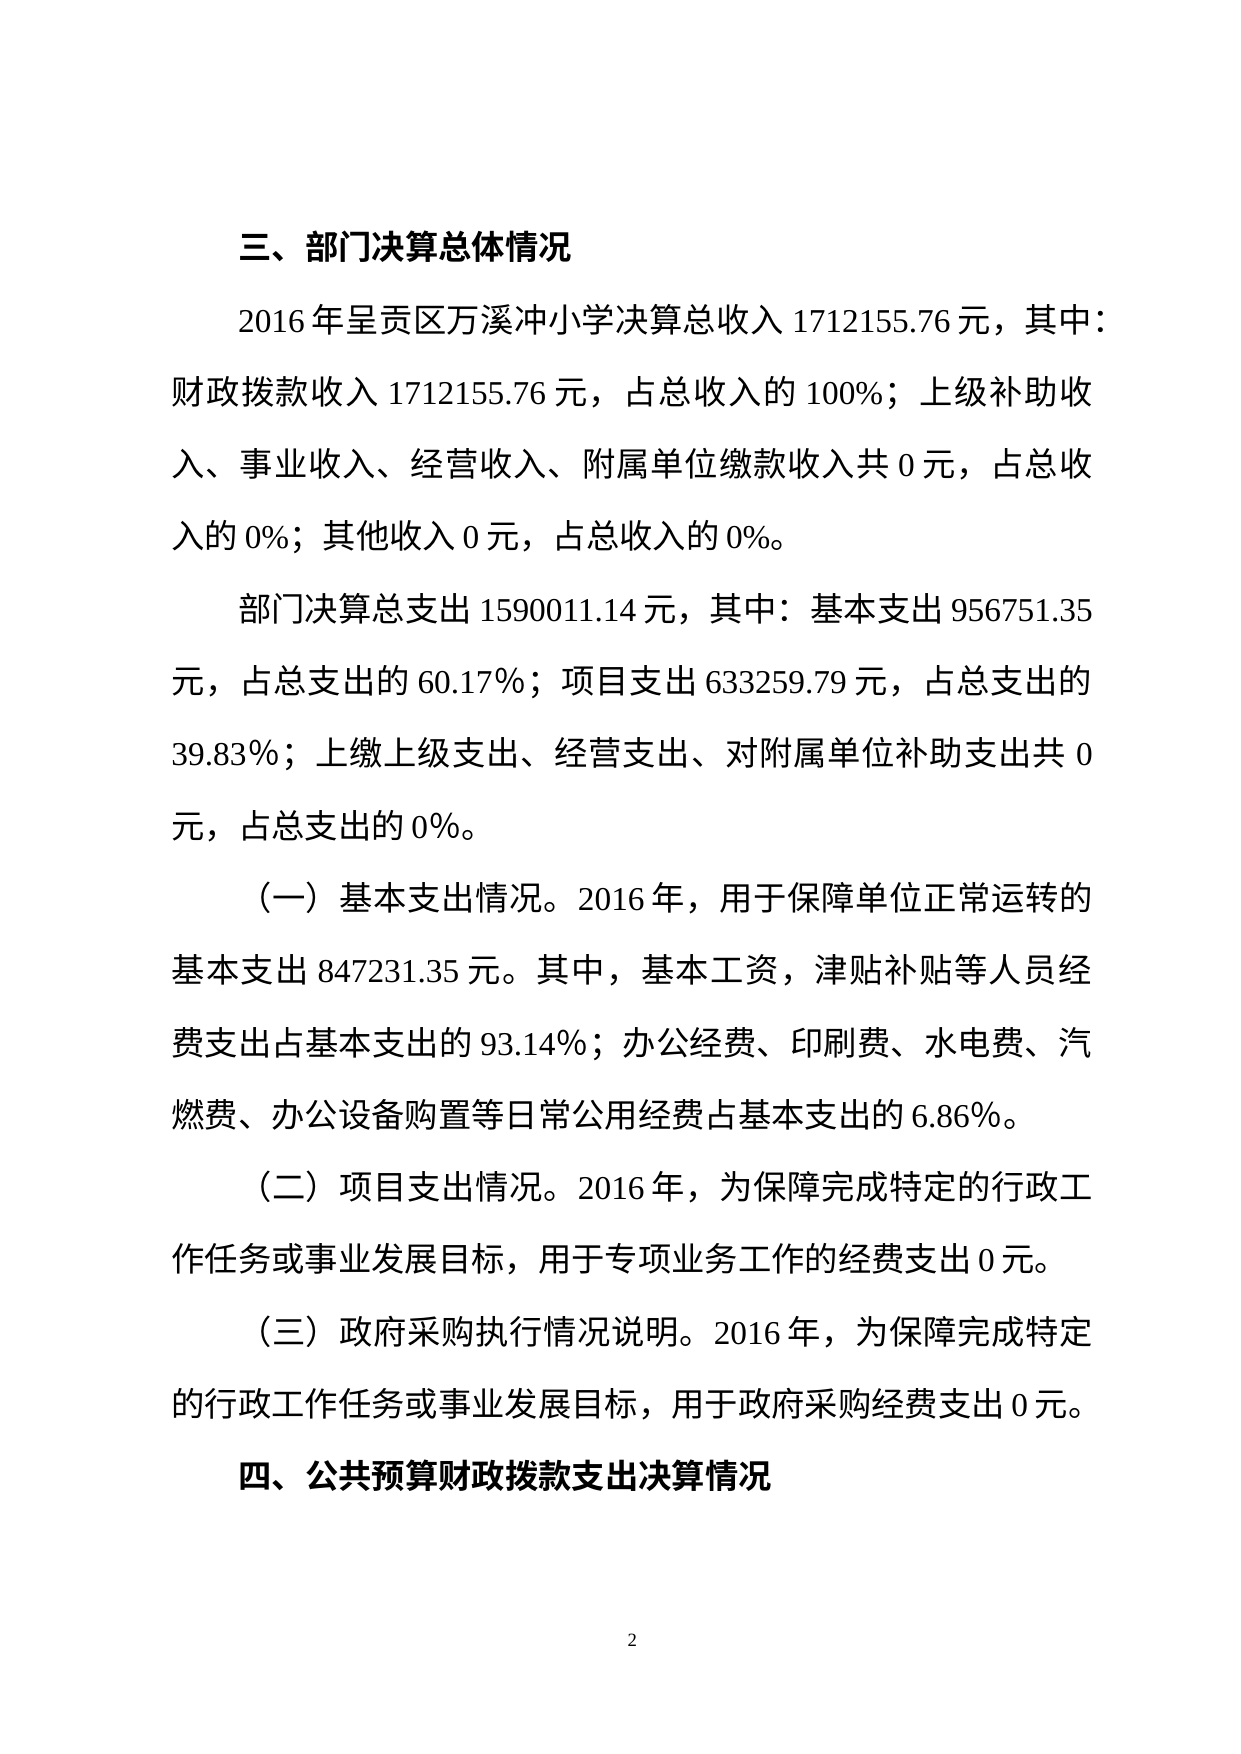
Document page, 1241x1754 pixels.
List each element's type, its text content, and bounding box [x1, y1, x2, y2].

text 三、部门决算总体情况 [171, 221, 1092, 269]
text 四、公共预算财政拨款支出决算情况 [171, 1450, 1092, 1498]
text 部门决算总支出1590011.14元，其中：基本支出956751.35元，占总支出的60.17％；项目支出633259.79元，占总支出的39.83％；上缴上级支出、经营支出、对附属单位补助支出共0元，占总支出的0％。 [171, 582, 1092, 848]
text （一）基本支出情况。2016年，用于保障单位正常运转的基本支出847231.35元。其中，基本工资，津贴补贴等人员经费支出占基本支出的93.14％；办公经费、印刷费、水电费、汽燃费、办公设备购置等日常公用经费占基本支出的6.86％。 [171, 872, 1092, 1137]
text （三）政府采购执行情况说明。2016年，为保障完成特定的行政工作任务或事业发展目标，用于政府采购经费支出0元。 [171, 1305, 1092, 1426]
text （二）项目支出情况。2016年，为保障完成特定的行政工作任务或事业发展目标，用于专项业务工作的经费支出0元。 [171, 1161, 1092, 1281]
text 2016年呈贡区万溪冲小学决算总收入1712155.76元，其中：财政拨款收入1712155.76元，占总收入的100%；上级补助收入、事业收入、经营收入、附属单位缴款收入共0元，占总收入的0%；其他收入0元，占总收入的0%。 [171, 293, 1092, 558]
